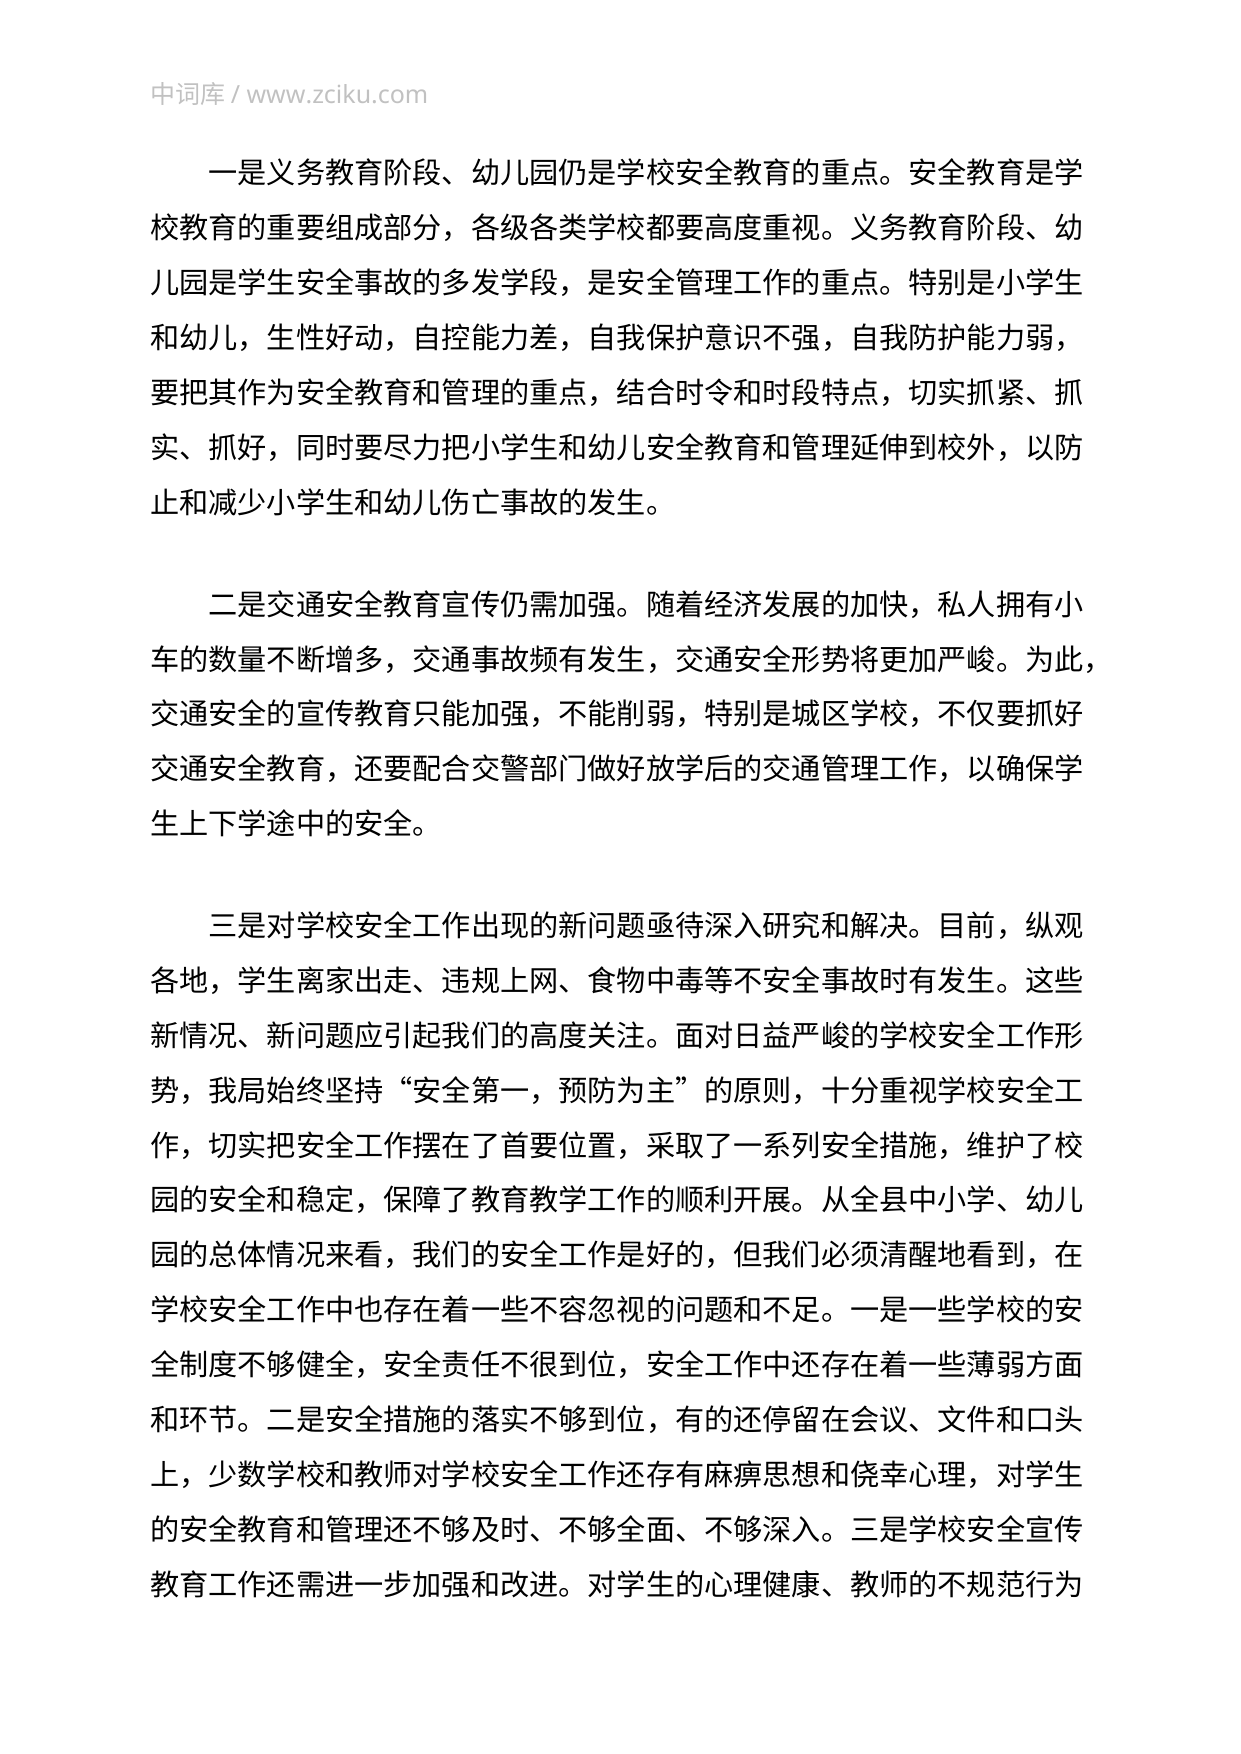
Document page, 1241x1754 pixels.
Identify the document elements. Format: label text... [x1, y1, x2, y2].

text 一是义务教育阶段、幼儿园仍是学校安全教育的重点。安全教育是学校教育的重要组成部分，各级各类学校都要高度重视。义务教育阶段、幼儿园是学生安全事故的多发学段，是安全管理工作的重点。特别是小学生和幼儿，生性好动，自控能力差，自我保护意识不强，自我防护能力弱，要把其作为安全教育和管理的重点，结合时令和时段特点，切实抓紧、抓实、抓好，同时要尽力把小学生和幼儿安全教育和管理延伸到校外，以防止和减少小学生和幼儿伤亡事故的发生。 [150, 150, 1090, 522]
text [150, 902, 1090, 1603]
text 二是交通安全教育宣传仍需加强。随着经济发展的加快，私人拥有小车的数量不断增多，交通事故频有发生，交通安全形势将更加严峻。为此，交通安全的宣传教育只能加强，不能削弱，特别是城区学校，不仅要抓好交通安全教育，还要配合交警部门做好放学后的交通管理工作，以确保学生上下学途中的安全。 [150, 581, 1090, 843]
